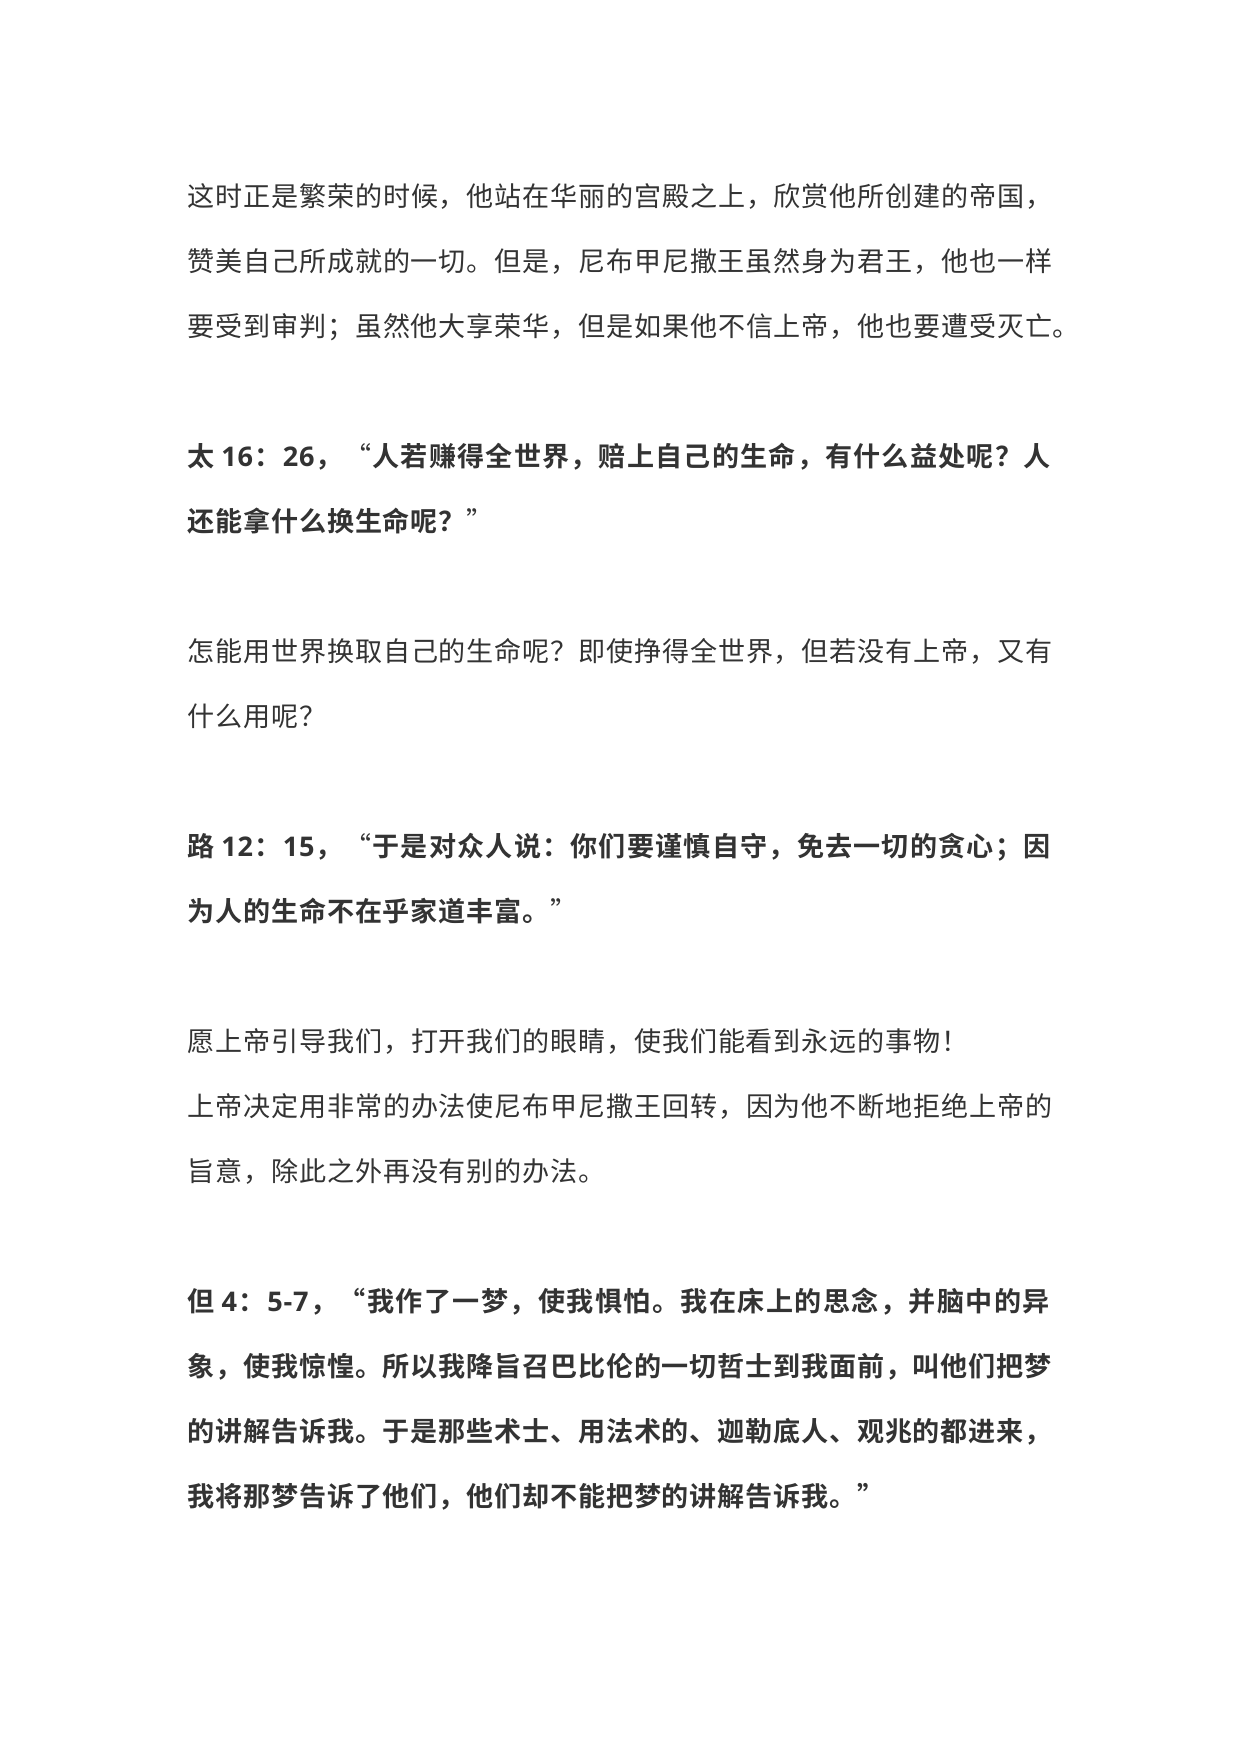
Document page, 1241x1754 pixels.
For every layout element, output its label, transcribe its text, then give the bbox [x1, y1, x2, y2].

text 怎能用世界换取自己的生命呢？即使挣得全世界，但若没有上帝，又有什么用呢？ [187, 617, 1053, 747]
text 路12：15，“于是对众人说：你们要谨慎自守，免去一切的贪心；因为人的生命不在乎家道丰富。” [187, 812, 1053, 942]
text 这时正是繁荣的时候，他站在华丽的宫殿之上，欣赏他所创建的帝国，赞美自己所成就的一切。但是，尼布甲尼撒王虽然身为君王，他也一样要受到审判；虽然他大享荣华，但是如果他不信上帝，他也要遭受灭亡。 [187, 162, 1053, 357]
text 太16：26，“人若赚得全世界，赔上自己的生命，有什么益处呢？人还能拿什么换生命呢？” [187, 422, 1053, 552]
text 但4：5-7，“我作了一梦，使我惧怕。我在床上的思念，并脑中的异象，使我惊惶。所以我降旨召巴比伦的一切哲士到我面前，叫他们把梦的讲解告诉我。于是那些术士、用法术的、迦勒底人、观兆的都进来，我将那梦告诉了他们，他们却不能把梦的讲解告诉我。” [187, 1267, 1053, 1527]
text 愿上帝引导我们，打开我们的眼睛，使我们能看到永远的事物！ [187, 1007, 1053, 1072]
text 上帝决定用非常的办法使尼布甲尼撒王回转，因为他不断地拒绝上帝的旨意，除此之外再没有别的办法。 [187, 1072, 1053, 1202]
